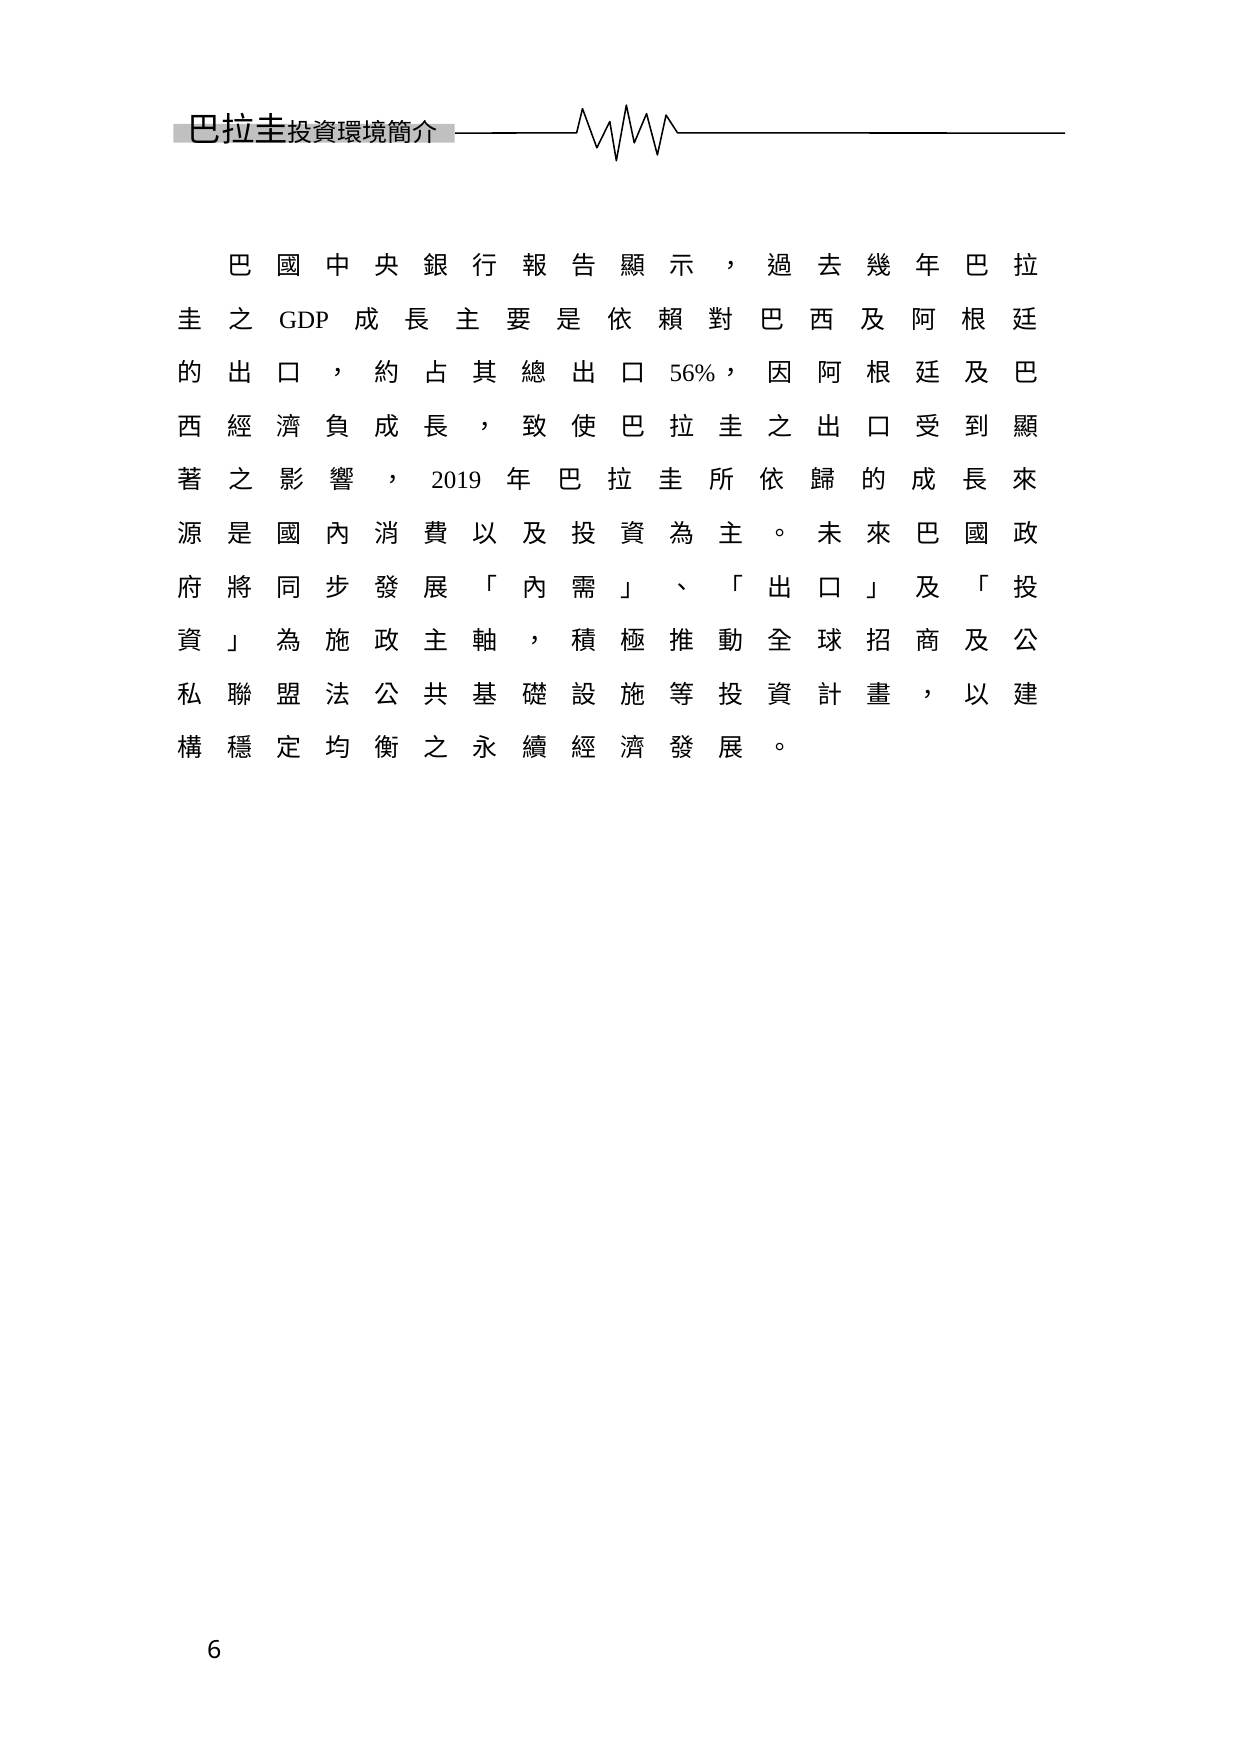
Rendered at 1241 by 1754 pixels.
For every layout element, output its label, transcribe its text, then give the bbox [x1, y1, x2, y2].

text 巴國中央銀行報告顯示，過去幾年巴拉圭之GDP成長主要是依賴對巴西及阿根廷的出口，約占其總出口56%，因阿根廷及巴西經濟負成長，致使巴拉圭之出口受到顯著之影響，2019年巴拉圭所依歸的成長來源是國內消費以及投資為主。未來巴國政府將同步發展「內需」、「出口」及「投資」為施政主軸，積極推動全球招商及公私聯盟法公共基礎設施等投資計畫，以建構穩定均衡之永續經濟發展。 [178, 237, 1063, 773]
